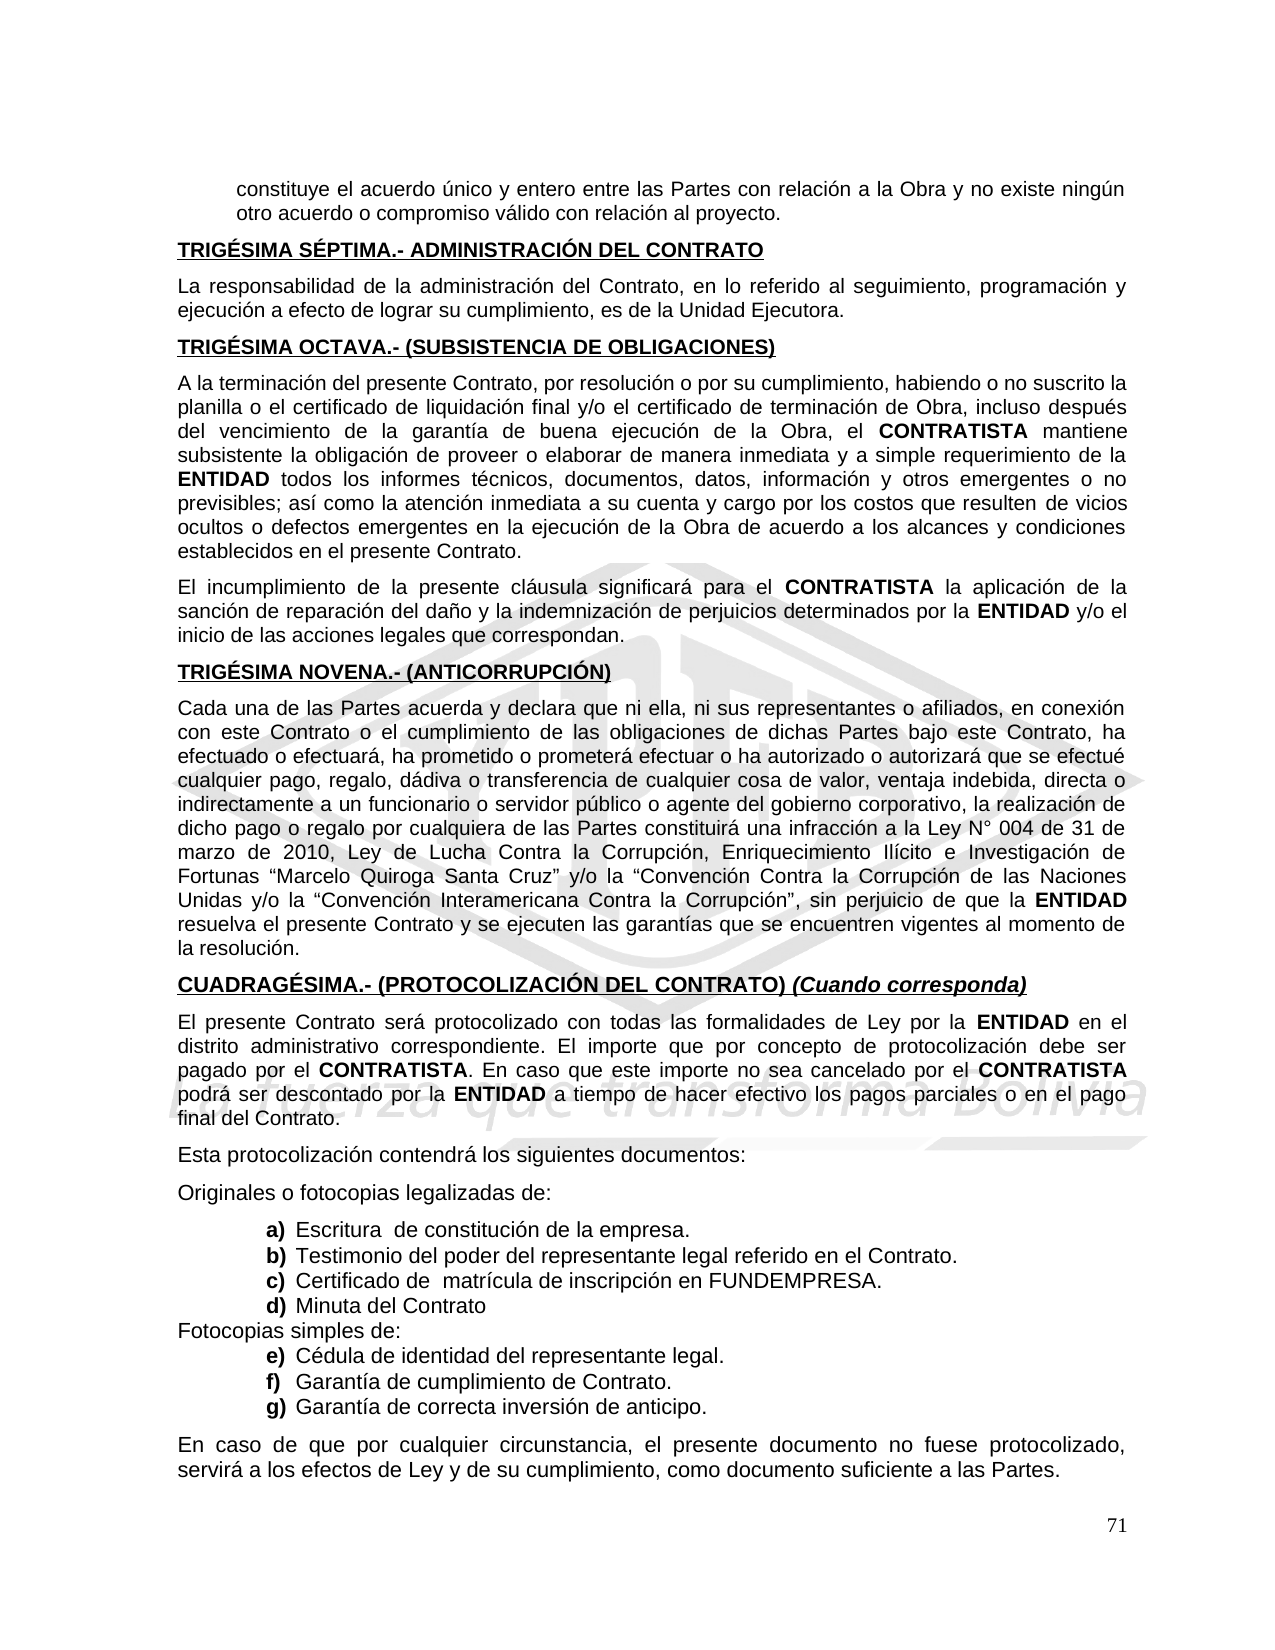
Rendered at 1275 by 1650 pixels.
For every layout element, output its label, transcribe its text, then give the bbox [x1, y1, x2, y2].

text Esta protocolización contendrá los siguientes documentos: [177, 1142, 1127, 1167]
text Fotocopias simples de: [177, 1318, 1127, 1343]
text La responsabilidad de la administración del Contrato, en lo referido al seguimiento, programación y ejecución a efecto de lograr su cumplimiento, es de la Unidad Ejecutora. [177, 274, 1127, 322]
list Minuta del Contrato [266, 1293, 1127, 1318]
text El presente Contrato será protocolizado con todas las formalidades de Ley por la ENTIDAD en el distrito administrativo correspondiente. El importe que por concepto de protocolización debe ser pagado por el CONTRATISTA. En caso que este importe no sea cancelado por el CONTRATISTA podrá ser descontado por la ENTIDAD a tiempo de hacer efectivo los pagos parciales o en el pago final del Contrato. [177, 1010, 1127, 1129]
text A la terminación del presente Contrato, por resolución o por su cumplimiento, habiendo o no suscrito la planilla o el certificado de liquidación final y/o el certificado de terminación de Obra, incluso después del vencimiento de la garantía de buena ejecución de la Obra, el CONTRATISTA mantiene subsistente la obligación de proveer o elaborar de manera inmediata y a simple requerimiento de la ENTIDAD todos los informes técnicos, documentos, datos, información y otros emergentes o no previsibles; así como la atención inmediata a su cuenta y cargo por los costos que resulten de vicios ocultos o defectos emergentes en la ejecución de la Obra de acuerdo a los alcances y condiciones establecidos en el presente Contrato. [177, 371, 1128, 563]
text TRIGÉSIMA SÉPTIMA.- ADMINISTRACIÓN DEL CONTRATO [177, 238, 1127, 262]
text Cada una de las Partes acuerda y declara que ni ella, ni sus representantes o afiliados, en conexión con este Contrato o el cumplimiento de las obligaciones de dichas Partes bajo este Contrato, ha efectuado o efectuará, ha prometido o prometerá efectuar o ha autorizado o autorizará que se efectué cualquier pago, regalo, dádiva o transferencia de cualquier cosa de valor, ventaja indebida, directa o indirectamente a un funcionario o servidor público o agente del gobierno corporativo, la realización de dicho pago o regalo por cualquiera de las Partes constituirá una infracción a la Ley N° 004 de 31 de marzo de 2010, Ley de Lucha Contra la Corrupción, Enriquecimiento Ilícito e Investigación de Fortunas “Marcelo Quiroga Santa Cruz” y/o la “Convención Contra la Corrupción de las Naciones Unidas y/o la “Convención Interamericana Contra la Corrupción”, sin perjuicio de que la ENTIDAD resuelva el presente Contrato y se ejecuten las garantías que se encuentren vigentes al momento de la resolución. [177, 696, 1127, 959]
text CUADRAGÉSIMA.- (PROTOCOLIZACIÓN DEL CONTRATO) (Cuando corresponda) [177, 972, 1127, 997]
list Garantía de cumplimiento de Contrato. [266, 1369, 1127, 1394]
list Escritura de constitución de la empresa. [266, 1217, 1127, 1243]
text TRIGÉSIMA NOVENA.- (ANTICORRUPCIÓN) [177, 659, 1127, 683]
text El incumplimiento de la presente cláusula significará para el CONTRATISTA la aplicación de la sanción de reparación del daño y la indemnización de perjuicios determinados por la ENTIDAD y/o el inicio de las acciones legales que correspondan. [177, 575, 1127, 647]
list Testimonio del poder del representante legal referido en el Contrato. [266, 1243, 1127, 1268]
text TRIGÉSIMA OCTAVA.- (SUBSISTENCIA DE OBLIGACIONES) [177, 334, 1127, 358]
list Cédula de identidad del representante legal. [266, 1343, 1127, 1369]
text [236, 177, 1127, 225]
list Certificado de matrícula de inscripción en FUNDEMPRESA. [266, 1268, 1127, 1293]
list Garantía de correcta inversión de anticipo. [266, 1394, 1127, 1419]
text En caso de que por cualquier circunstancia, el presente documento no fuese protocolizado, servirá a los efectos de Ley y de su cumplimiento, como documento suficiente a las Partes. [177, 1432, 1127, 1482]
text Originales o fotocopias legalizadas de: [177, 1180, 1127, 1205]
